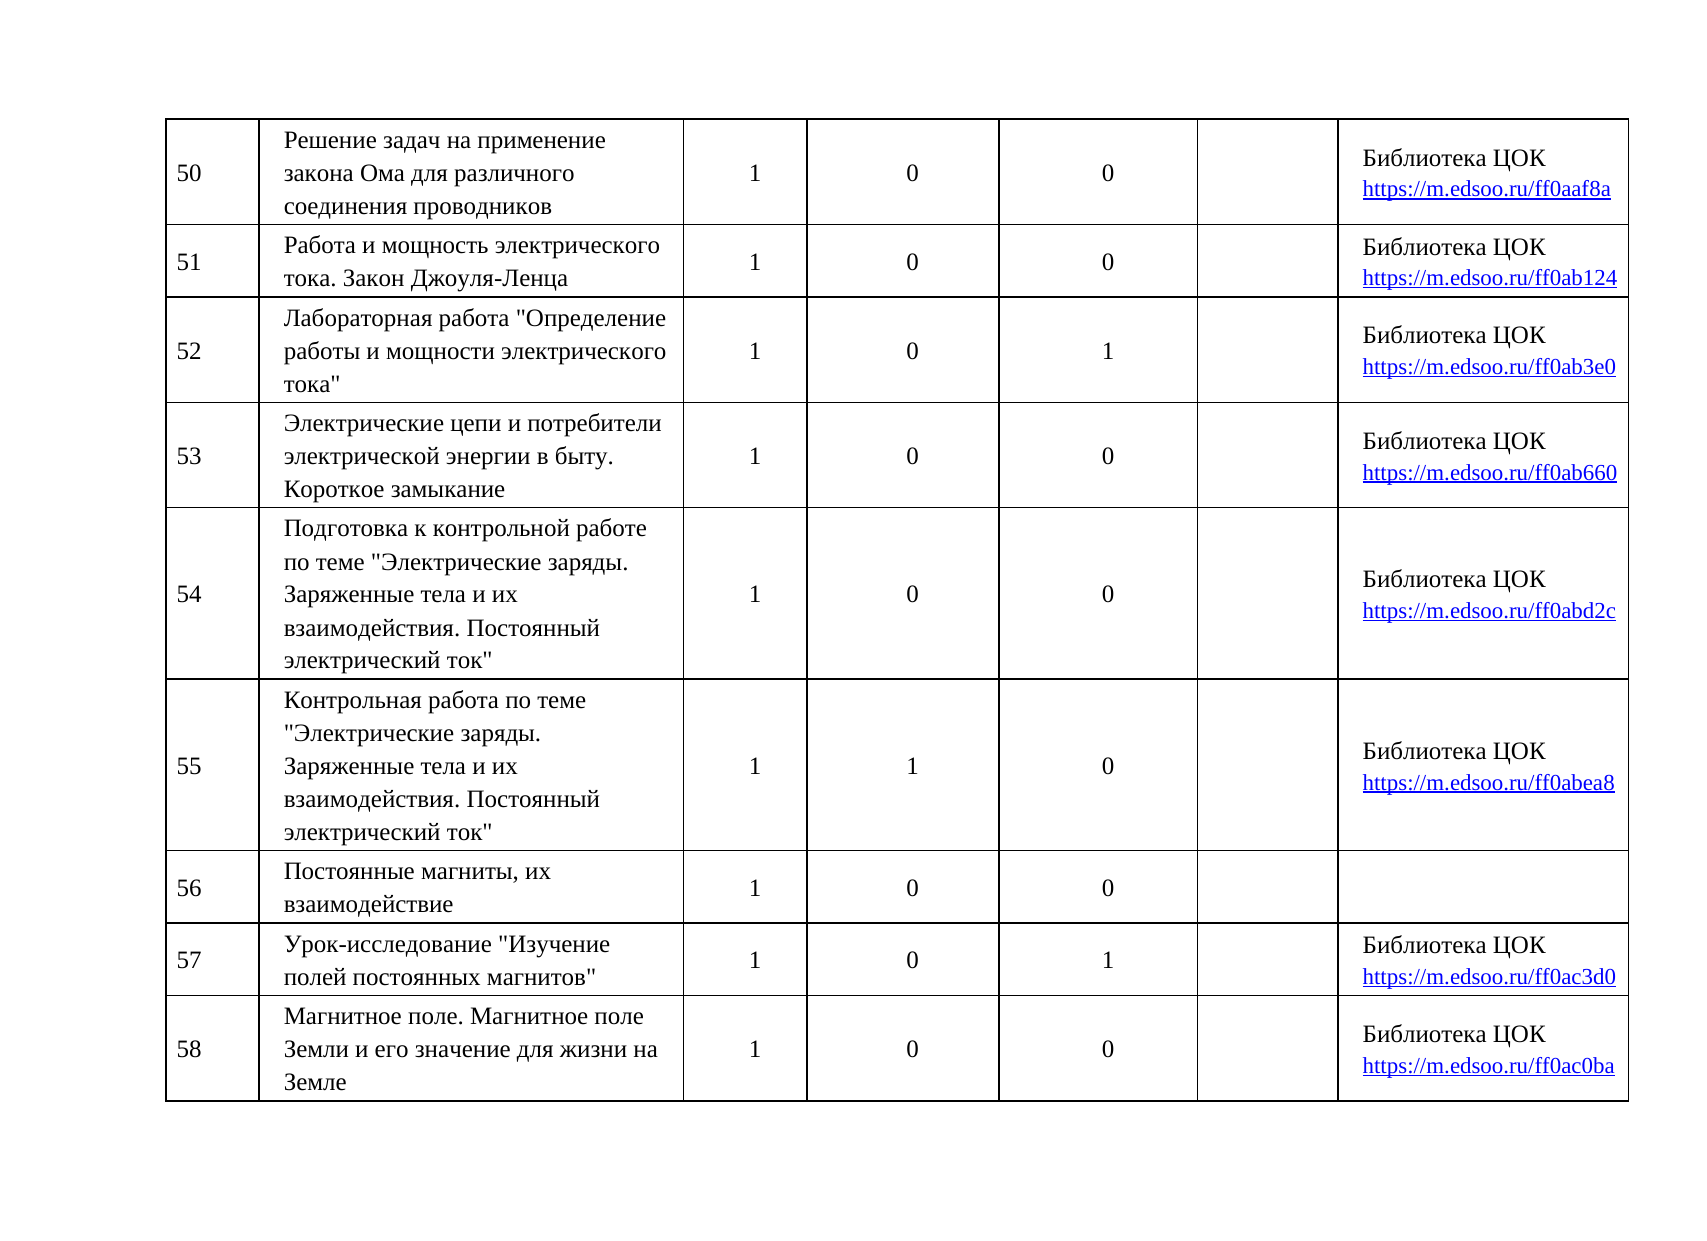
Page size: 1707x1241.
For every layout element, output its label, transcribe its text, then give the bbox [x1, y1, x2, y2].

table_cell Решение задач на применение закона Ома для различного соединения проводников [260, 120, 683, 223]
table_cell Библиотека ЦОК https://m.edsoo.ru/ff0aaf8a [1339, 120, 1628, 223]
table_cell 1 [684, 924, 806, 994]
table_cell 1 [808, 680, 998, 850]
table_cell 0 [808, 924, 998, 994]
table_cell 51 [167, 225, 258, 296]
table_cell [1339, 851, 1628, 922]
table_cell 0 [808, 508, 998, 678]
table_cell 50 [167, 120, 258, 223]
table_cell [1198, 924, 1337, 994]
table_cell 53 [167, 403, 258, 507]
table_cell Лабораторная работа "Определение работы и мощности электрического тока" [260, 298, 683, 401]
table_cell [1198, 508, 1337, 678]
table_cell 0 [1000, 851, 1197, 922]
table_cell 0 [808, 120, 998, 223]
table_cell 56 [167, 851, 258, 922]
table_cell 1 [1000, 298, 1197, 401]
table_cell 0 [808, 298, 998, 401]
table_cell 0 [808, 403, 998, 507]
table_cell Подготовка к контрольной работе по теме "Электрические заряды. Заряженные тела и их взаимодействия. Постоянный электрический ток" [260, 508, 683, 678]
table_cell 0 [808, 851, 998, 922]
table_cell 1 [684, 680, 806, 850]
table_cell [1198, 298, 1337, 401]
table_cell Библиотека ЦОК https://m.edsoo.ru/ff0abd2c [1339, 508, 1628, 678]
table_cell 1 [684, 508, 806, 678]
table_cell 0 [1000, 996, 1197, 1100]
table_cell Библиотека ЦОК https://m.edsoo.ru/ff0abea8 [1339, 680, 1628, 850]
table_cell 1 [1000, 924, 1197, 994]
table_cell Работа и мощность электрического тока. Закон Джоуля-Ленца [260, 225, 683, 296]
table_cell 1 [684, 996, 806, 1100]
table_cell 54 [167, 508, 258, 678]
table_cell [1198, 225, 1337, 296]
table_cell Электрические цепи и потребители электрической энергии в быту. Короткое замыкание [260, 403, 683, 507]
table_cell 0 [1000, 680, 1197, 850]
table_cell Библиотека ЦОК https://m.edsoo.ru/ff0ac3d0 [1339, 924, 1628, 994]
table_cell 1 [684, 403, 806, 507]
table_cell 1 [684, 120, 806, 223]
table_cell Библиотека ЦОК https://m.edsoo.ru/ff0ab3e0 [1339, 298, 1628, 401]
table_cell 0 [1000, 120, 1197, 223]
table_cell 1 [684, 225, 806, 296]
table_cell 57 [167, 924, 258, 994]
table_cell Библиотека ЦОК https://m.edsoo.ru/ff0ab124 [1339, 225, 1628, 296]
table_cell [1198, 120, 1337, 223]
table_cell [1198, 403, 1337, 507]
table_cell 0 [1000, 403, 1197, 507]
table_cell Библиотека ЦОК https://m.edsoo.ru/ff0ab660 [1339, 403, 1628, 507]
table_cell [1198, 680, 1337, 850]
table_cell 1 [684, 298, 806, 401]
table_cell 1 [684, 851, 806, 922]
table_cell 0 [808, 996, 998, 1100]
table_cell 0 [1000, 508, 1197, 678]
table_cell 0 [1000, 225, 1197, 296]
table_cell 52 [167, 298, 258, 401]
table_cell Постоянные магниты, их взаимодействие [260, 851, 683, 922]
table_cell 55 [167, 680, 258, 850]
table_cell [1198, 996, 1337, 1100]
table_cell 0 [808, 225, 998, 296]
table_cell Библиотека ЦОК https://m.edsoo.ru/ff0ac0ba [1339, 996, 1628, 1100]
table_cell Магнитное поле. Магнитное поле Земли и его значение для жизни на Земле [260, 996, 683, 1100]
table_cell 58 [167, 996, 258, 1100]
table_cell Контрольная работа по теме "Электрические заряды. Заряженные тела и их взаимодействия. Постоянный электрический ток" [260, 680, 683, 850]
table_cell [1198, 851, 1337, 922]
table_cell Урок-исследование "Изучение полей постоянных магнитов" [260, 924, 683, 994]
